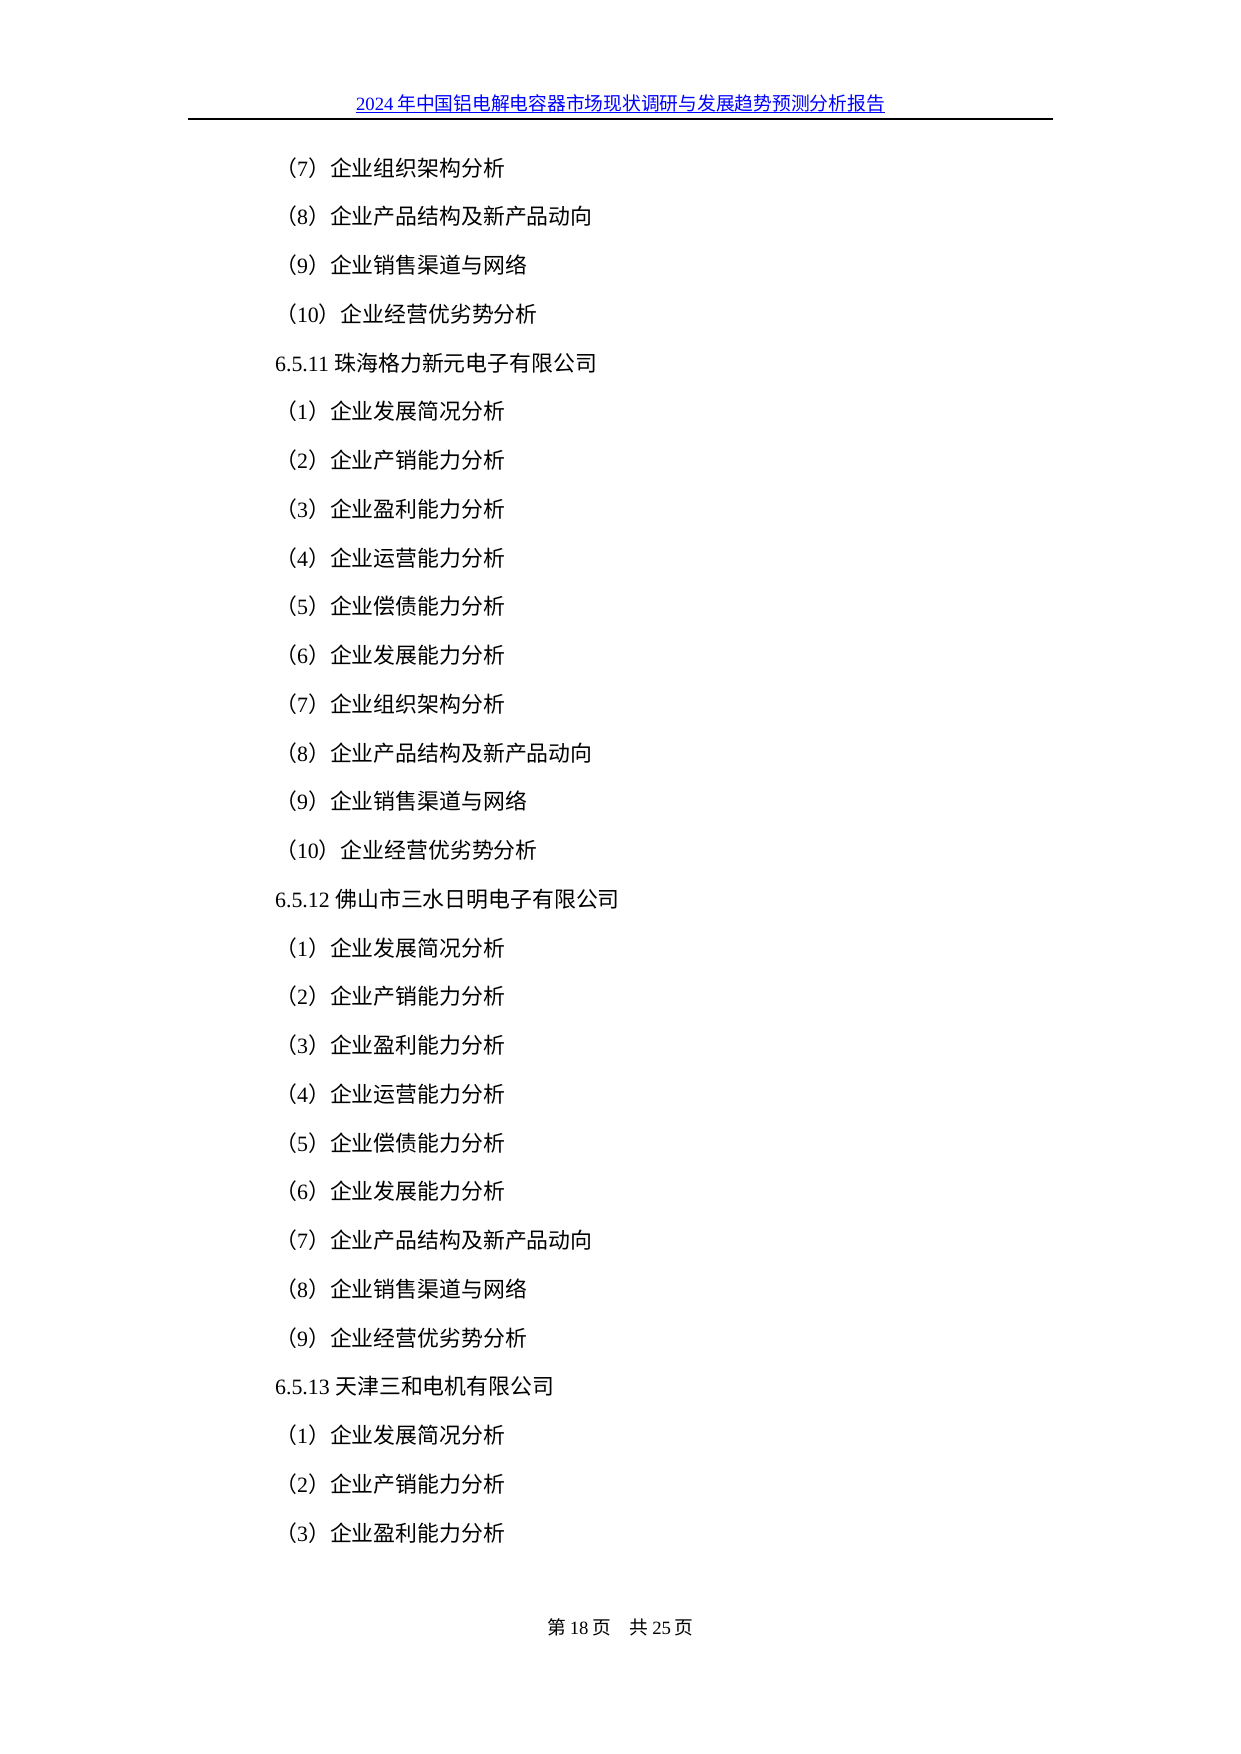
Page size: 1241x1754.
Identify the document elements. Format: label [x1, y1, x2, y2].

text [187, 150, 1053, 1548]
